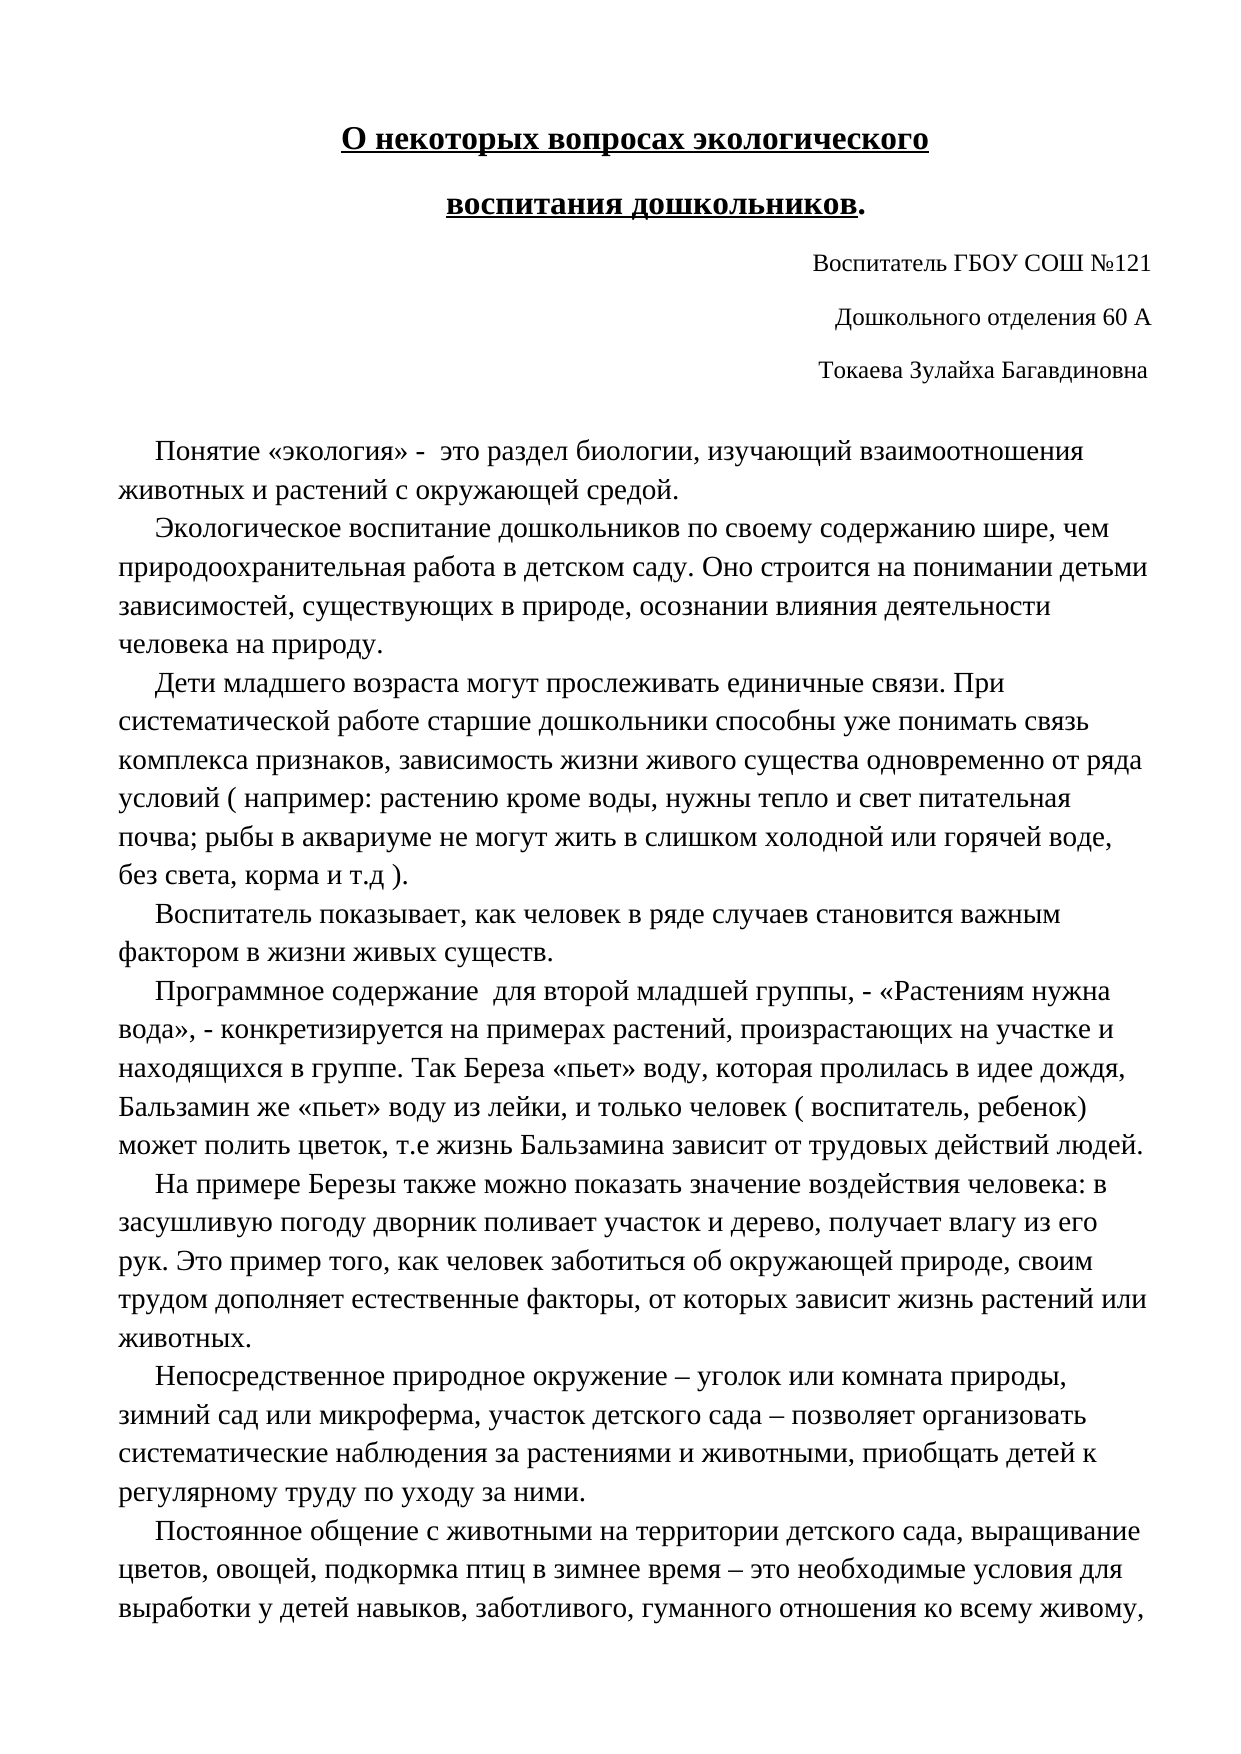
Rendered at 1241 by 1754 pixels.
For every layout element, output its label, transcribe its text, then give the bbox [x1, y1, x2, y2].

text Дошкольного отделения 60 А [118, 302, 1152, 331]
text Воспитатель ГБОУ СОШ №121 [118, 248, 1152, 277]
text воспитания дошкольников. [118, 183, 1152, 221]
text О некоторых вопросах экологического [118, 118, 1152, 156]
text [118, 356, 1152, 1623]
